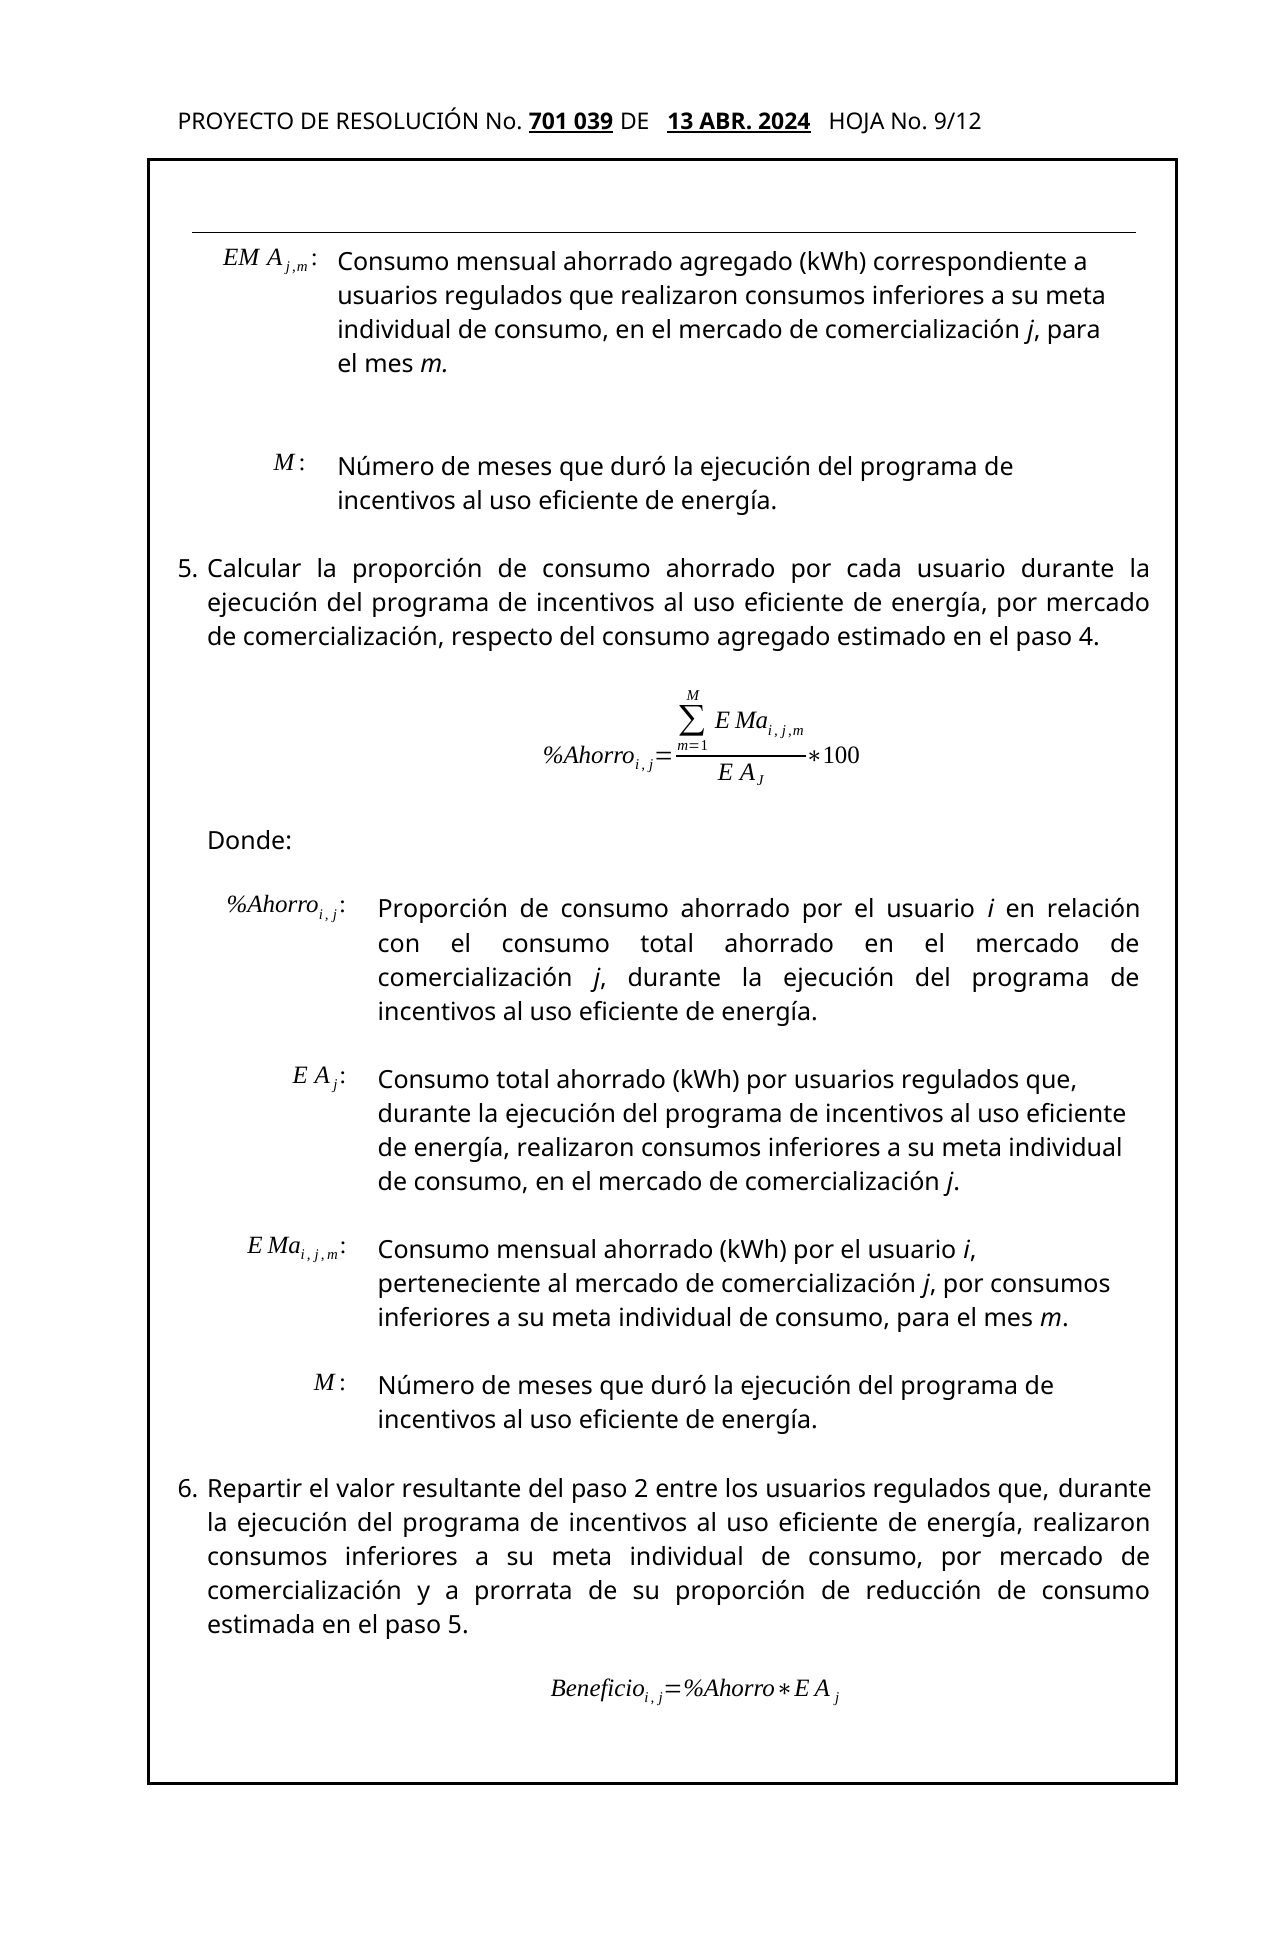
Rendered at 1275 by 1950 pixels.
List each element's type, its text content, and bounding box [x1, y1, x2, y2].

list Calcular la proporción de consumo ahorrado por cada usuario durante la ejecución del programa de incentivos al uso eficiente de energía, por mercado de comercialización, respecto del consumo agregado estimado en el paso 4. [177, 550, 1152, 653]
list Repartir el valor resultante del paso 2 entre los usuarios regulados que, durante la ejecución del programa de incentivos al uso eficiente de energía, realizaron consumos inferiores a su meta individual de consumo, por mercado de comercialización y a prorrata de su proporción de reducción de consumo estimada en el paso 5. [177, 1470, 1152, 1641]
table_header [207, 891, 358, 1061]
table_cell Consumo mensual ahorrado agregado (kWh) correspondiente a usuarios regulados que realizaron consumos inferiores a su meta individual de consumo, en el mercado de comercialización j, para el mes m. [318, 244, 1133, 448]
table_cell Consumo mensual ahorrado (kWh) por el usuario i, perteneciente al mercado de comercialización j, por consumos inferiores a su meta individual de consumo, para el mes m. [358, 1232, 1152, 1368]
table_cell [207, 448, 317, 516]
table_header Proporción de consumo ahorrado por el usuario i en relación con el consumo total ahorrado en el mercado de comercialización j, durante la ejecución del programa de incentivos al uso eficiente de energía. [358, 891, 1152, 1061]
text Donde: [207, 823, 1152, 857]
table_cell Número de meses que duró la ejecución del programa de incentivos al uso eficiente de energía. [318, 448, 1133, 516]
table_cell Consumo total ahorrado (kWh) por usuarios regulados que, durante la ejecución del programa de incentivos al uso eficiente de energía, realizaron consumos inferiores a su meta individual de consumo, en el mercado de comercialización j. [358, 1061, 1152, 1232]
table_cell Número de meses que duró la ejecución del programa de incentivos al uso eficiente de energía. [358, 1368, 1152, 1436]
table_cell [207, 1232, 358, 1368]
table_cell [207, 1061, 358, 1232]
table_cell [207, 1368, 358, 1436]
table_cell [207, 244, 317, 448]
